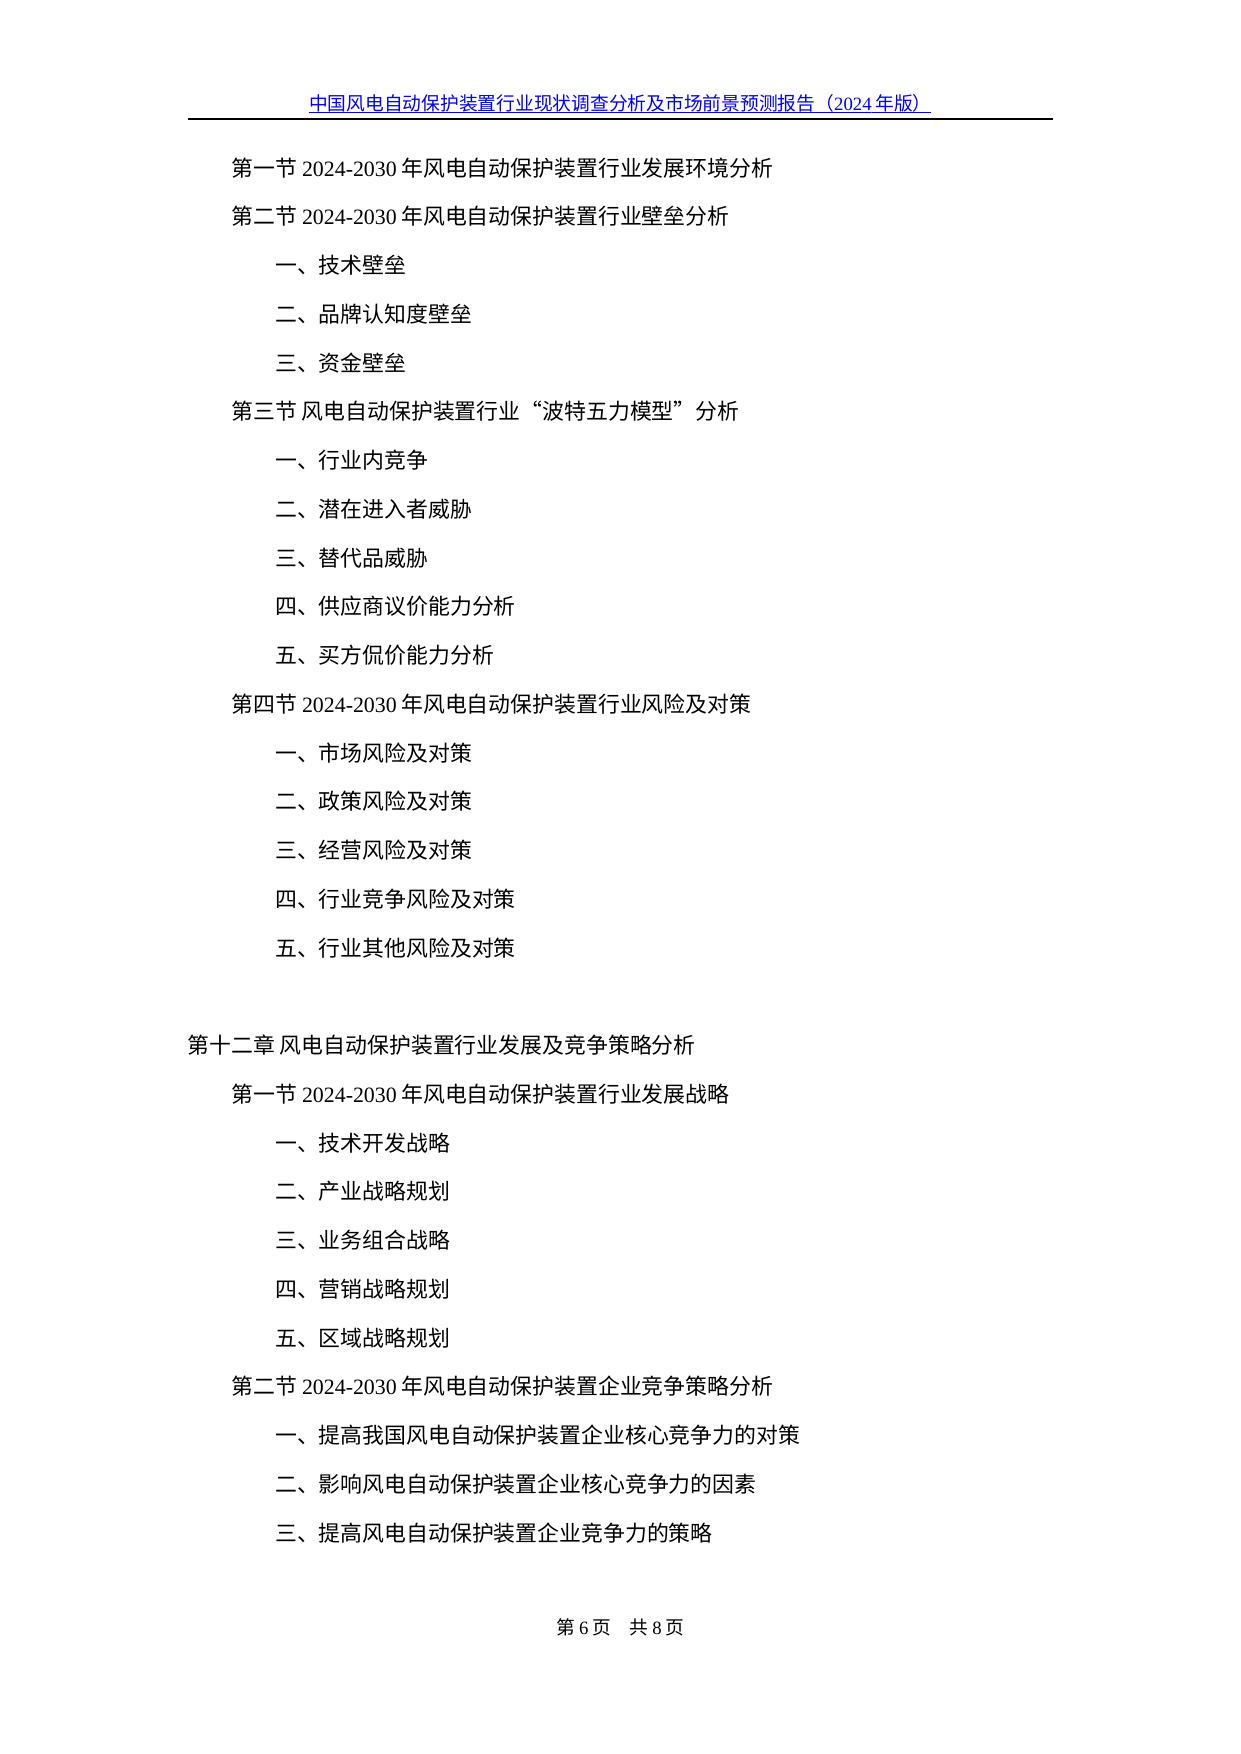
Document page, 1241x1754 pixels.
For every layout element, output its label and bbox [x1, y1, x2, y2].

text [187, 150, 1053, 1548]
